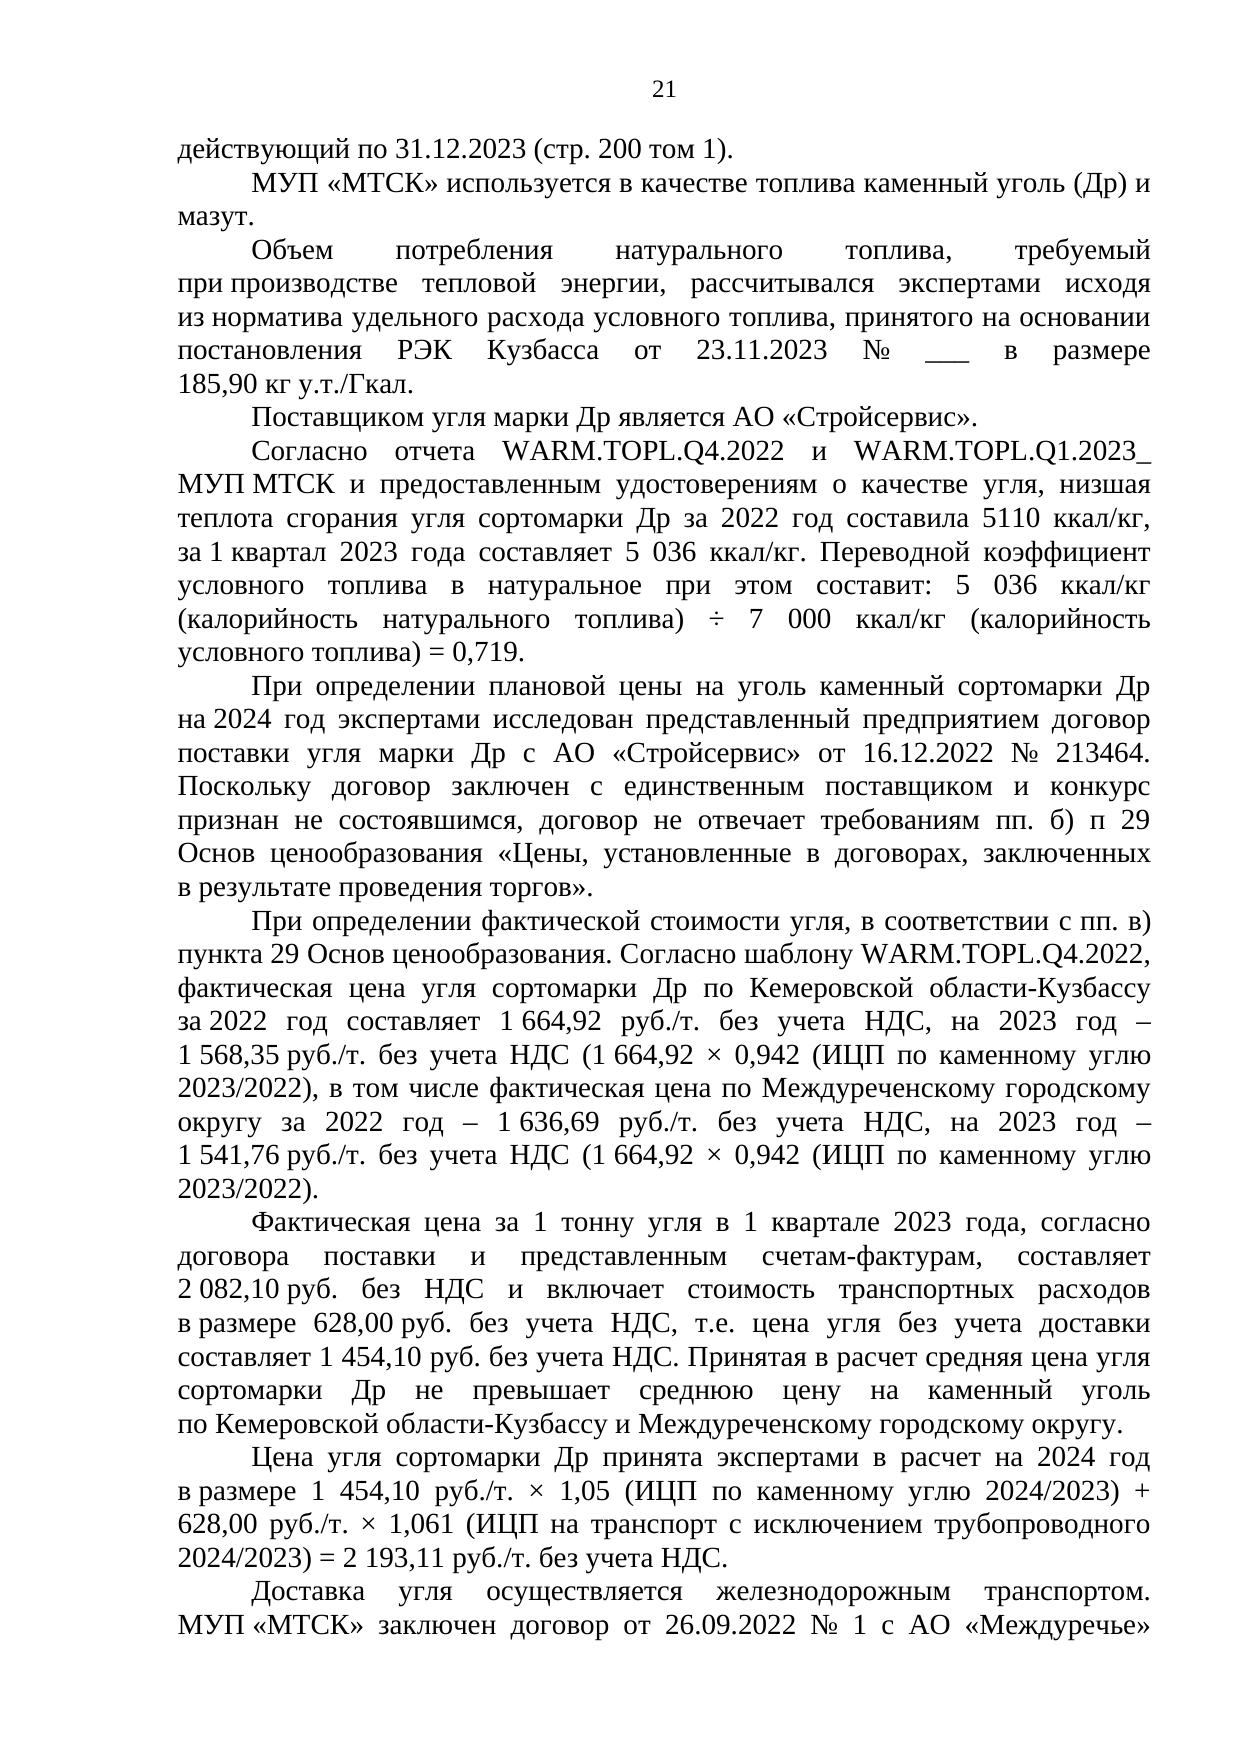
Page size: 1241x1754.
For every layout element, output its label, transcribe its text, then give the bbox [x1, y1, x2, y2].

text МУП «МТСК» используется в качестве топлива каменный уголь (Др) и мазут. [177, 165, 1152, 232]
text Объем потребления натурального топлива, требуемый при производстве тепловой энергии, рассчитывался экспертами исходя из норматива удельного расхода условного топлива, принятого на основании постановления РЭК Кузбасса от 23.11.2023 № ___ в размере 185,90 кг у.т./Гкал. [177, 232, 1152, 399]
text Фактическая цена за 1 тонну угля в 1 квартале 2023 года, согласно договора поставки и представленным счетам-фактурам, составляет 2 082,10 руб. без НДС и включает стоимость транспортных расходов в размере 628,00 руб. без учета НДС, т.е. цена угля без учета доставки составляет 1 454,10 руб. без учета НДС. Принятая в расчет средняя цена угля сортомарки Др не превышает среднюю цену на каменный уголь по Кемеровской области-Кузбассу и Междуреченскому городскому округу. [177, 1204, 1152, 1439]
text При определении плановой цены на уголь каменный сортомарки Др на 2024 год экспертами исследован представленный предприятием договор поставки угля марки Др с АО «Стройсервис» от 16.12.2022 № 213464. Поскольку договор заключен с единственным поставщиком и конкурс признан не состоявшимся, договор не отвечает требованиям пп. б) п 29 Основ ценообразования «Цены, установленные в договорах, заключенных в результате проведения торгов». [177, 668, 1152, 903]
text Поставщиком угля марки Др является АО «Стройсервис». [177, 399, 1152, 433]
text Цена угля сортомарки Др принята экспертами в расчет на 2024 год в размере 1 454,10 руб./т. × 1,05 (ИЦП по каменному углю 2024/2023) + 628,00 руб./т. × 1,061 (ИЦП на транспорт с исключением трубопроводного 2024/2023) = 2 193,11 руб./т. без учета НДС. [177, 1439, 1152, 1573]
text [177, 131, 1152, 165]
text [177, 1573, 1152, 1641]
text При определении фактической стоимости угля, в соответствии с пп. в) пункта 29 Основ ценообразования. Согласно шаблону WARM.TOPL.Q4.2022, фактическая цена угля сортомарки Др по Кемеровской области-Кузбассу за 2022 год составляет 1 664,92 руб./т. без учета НДС, на 2023 год – 1 568,35 руб./т. без учета НДС (1 664,92 × 0,942 (ИЦП по каменному углю 2023/2022), в том числе фактическая цена по Междуреченскому городскому округу за 2022 год – 1 636,69 руб./т. без учета НДС, на 2023 год – 1 541,76 руб./т. без учета НДС (1 664,92 × 0,942 (ИЦП по каменному углю 2023/2022). [177, 903, 1152, 1204]
text Согласно отчета WARM.TOPL.Q4.2022 и WARM.TOPL.Q1.2023_ МУП МТСК и предоставленным удостоверениям о качестве угля, низшая теплота сгорания угля сортомарки Др за 2022 год составила 5110 ккал/кг, за 1 квартал 2023 года составляет 5 036 ккал/кг. Переводной коэффициент условного топлива в натуральное при этом составит: 5 036 ккал/кг (калорийность натурального топлива) ÷ 7 000 ккал/кг (калорийность условного топлива) = 0,719. [177, 433, 1152, 668]
